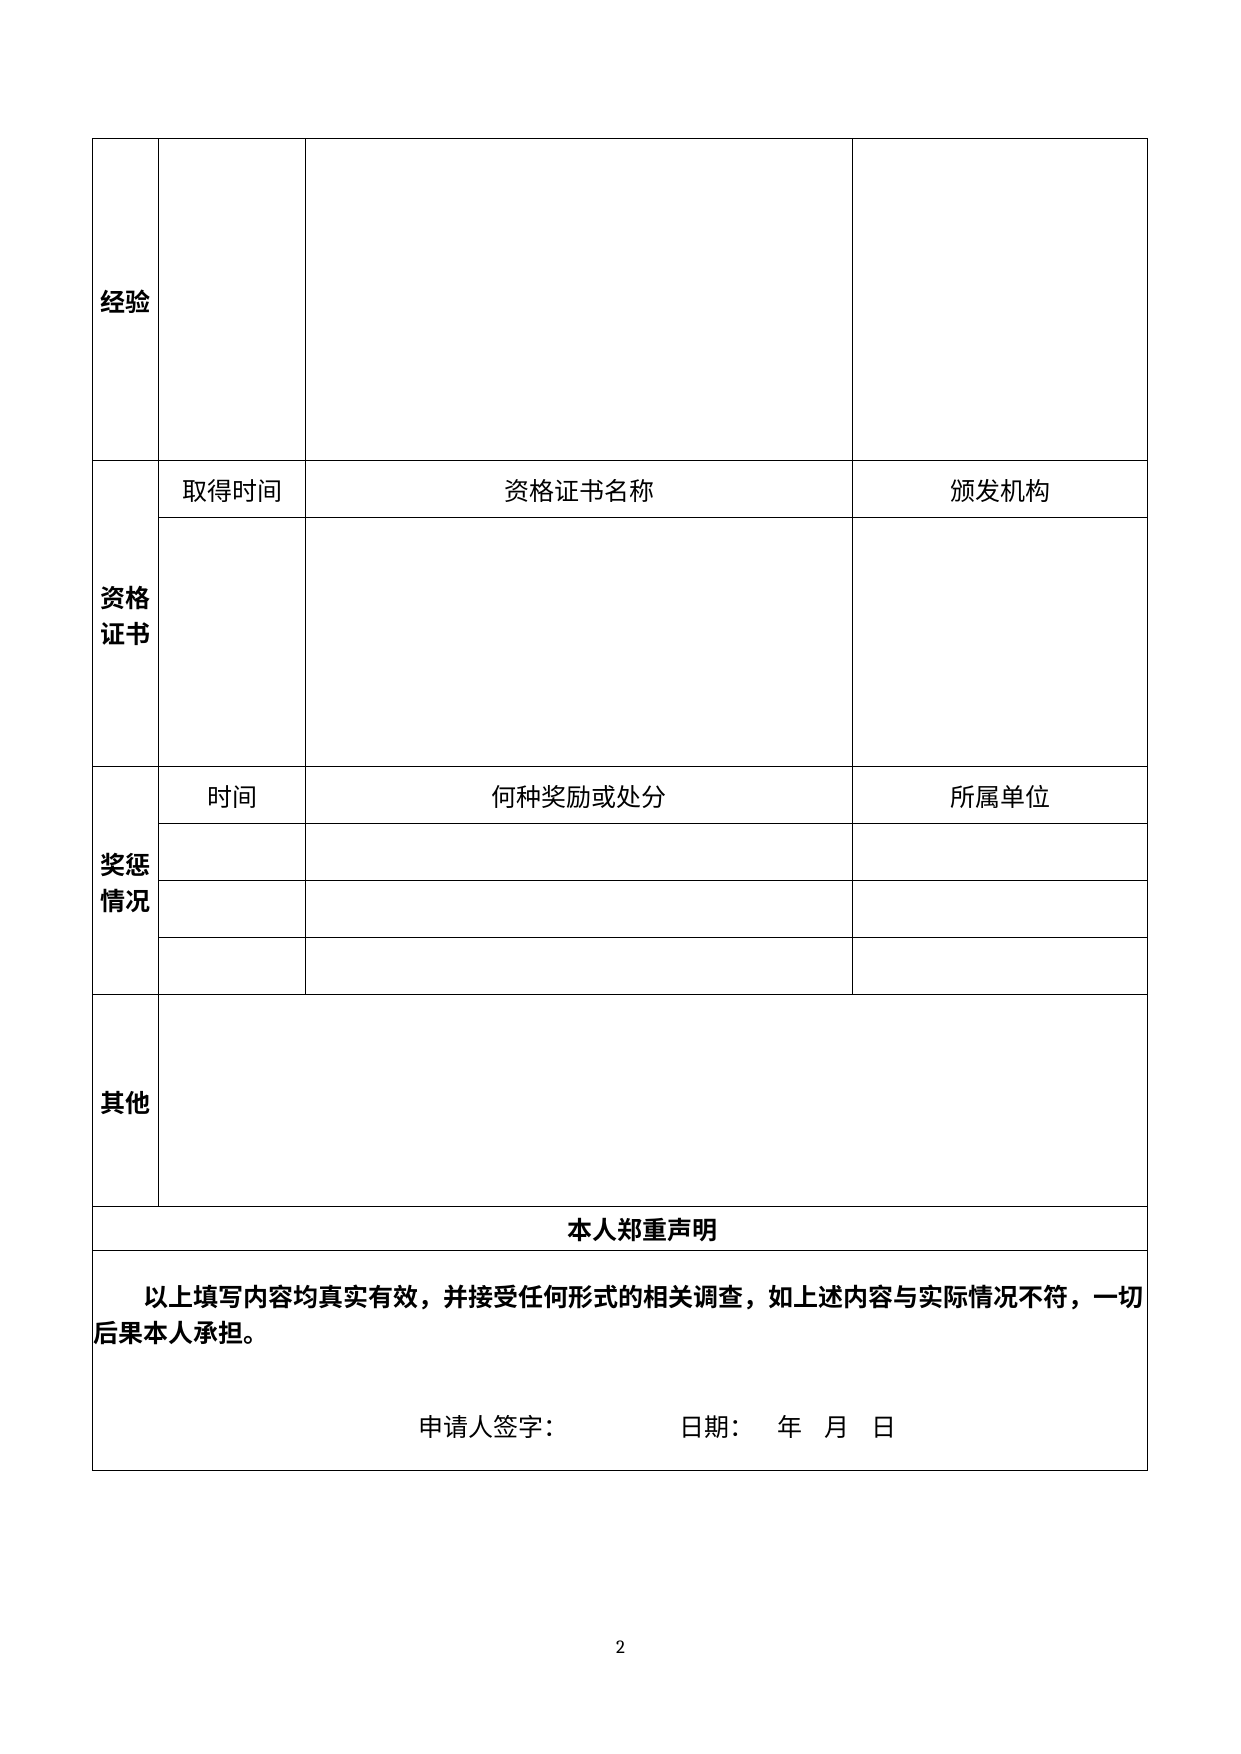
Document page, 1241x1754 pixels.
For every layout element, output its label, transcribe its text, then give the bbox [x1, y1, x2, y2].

table_cell 以上填写内容均真实有效，并接受任何形式的相关调查，如上述内容与实际情况不符，一切后果本人承担。 申请人签字： 日期： 年 月 日 [93, 1251, 1147, 1470]
table_cell [159, 139, 305, 460]
table_cell [159, 995, 1147, 1206]
table_cell [306, 139, 852, 460]
table_cell 项目经验 [93, 139, 158, 460]
table_cell [306, 824, 852, 880]
table_cell [159, 518, 305, 766]
table_cell [853, 518, 1147, 766]
table_cell [159, 881, 305, 937]
table_cell [306, 881, 852, 937]
table_cell 取得时间 [159, 461, 305, 517]
table_cell [853, 881, 1147, 937]
table_cell 资格证书 [93, 461, 158, 766]
table_cell [159, 824, 305, 880]
table_cell 颁发机构 [853, 461, 1147, 517]
table_cell 资格证书名称 [306, 461, 852, 517]
table_cell [853, 938, 1147, 994]
table_cell 本人郑重声明 [93, 1207, 1147, 1250]
table_cell [159, 938, 305, 994]
table_cell 其他 [93, 995, 158, 1206]
table_cell [853, 824, 1147, 880]
table_cell [306, 938, 852, 994]
table_cell 何种奖励或处分 [306, 767, 852, 823]
table_cell [306, 518, 852, 766]
table_cell [853, 139, 1147, 460]
table_cell 所属单位 [853, 767, 1147, 823]
table_cell 奖惩情况 [93, 767, 158, 994]
table_cell 时间 [159, 767, 305, 823]
